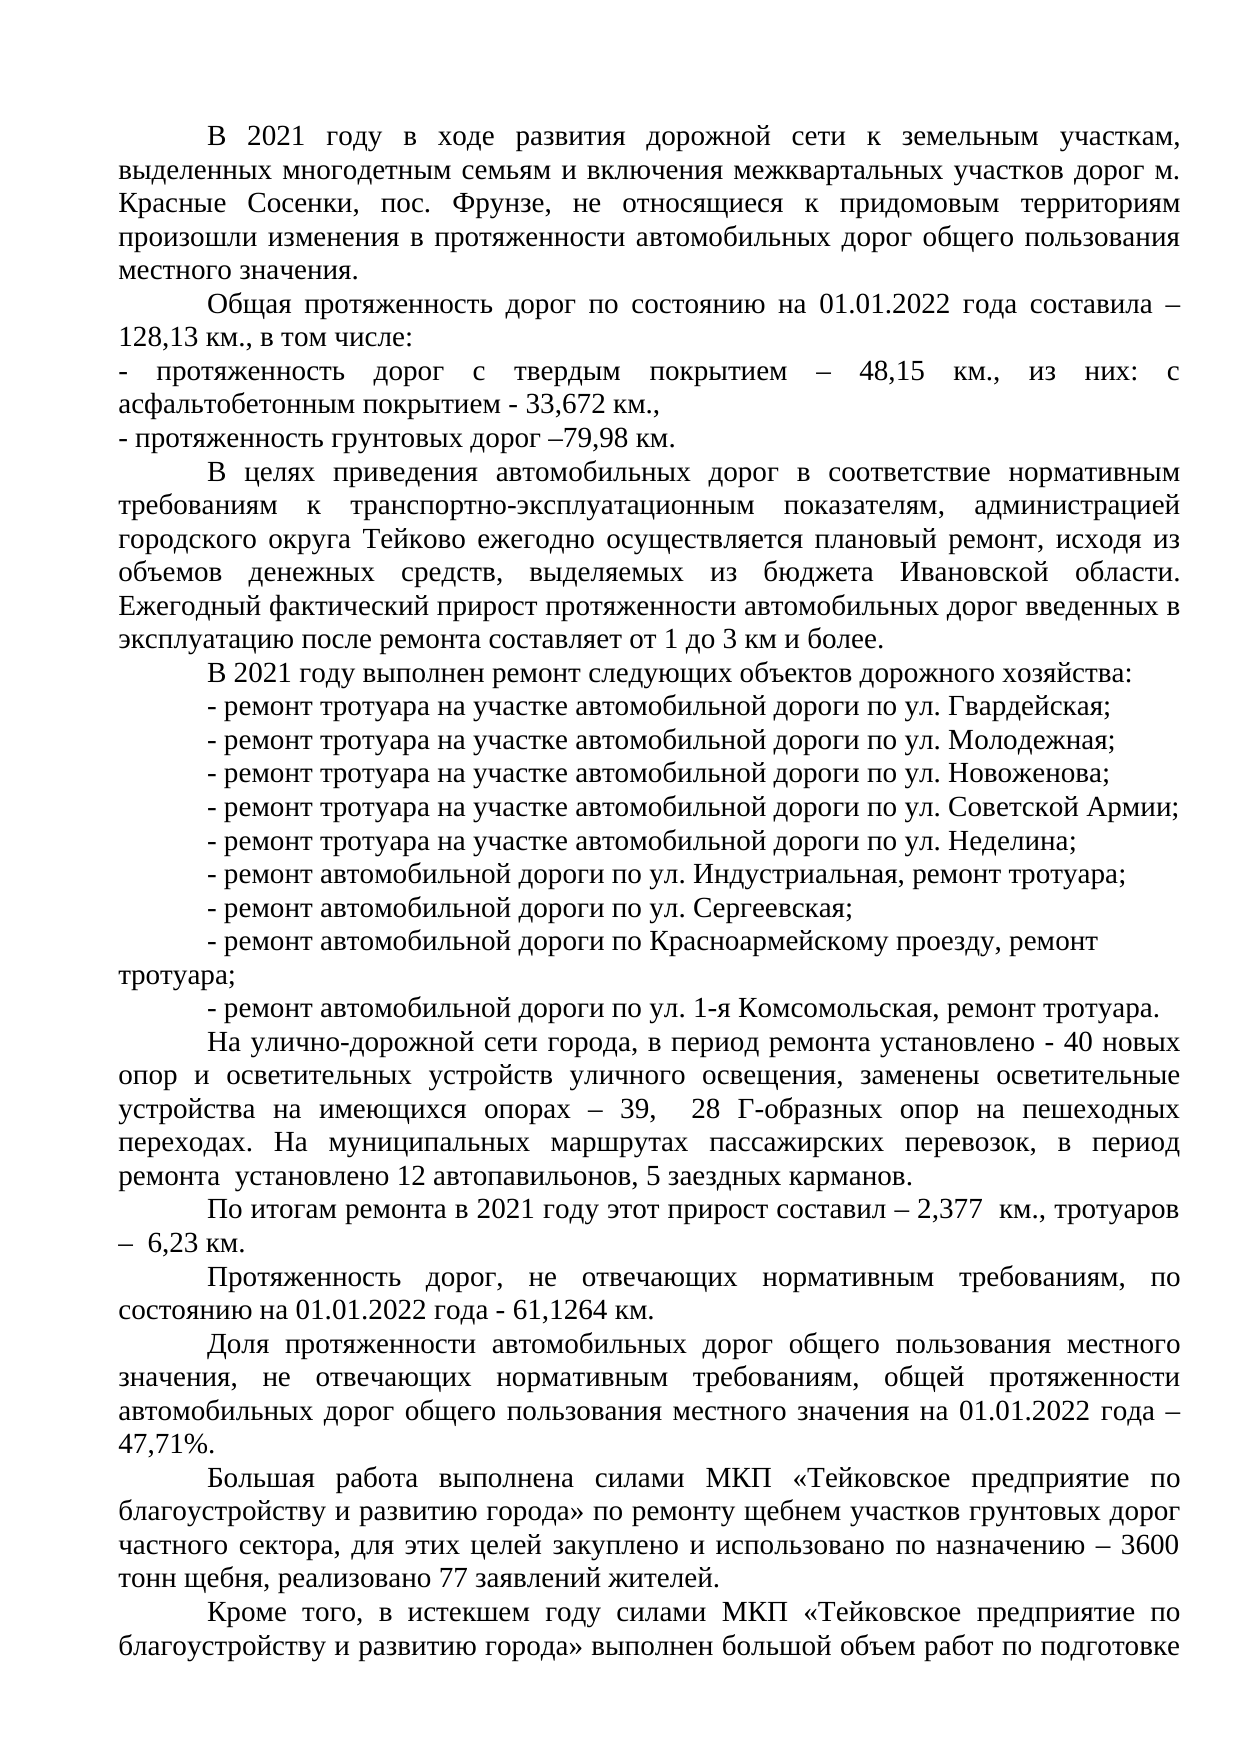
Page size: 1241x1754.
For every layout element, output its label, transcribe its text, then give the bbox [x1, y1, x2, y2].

text На улично-дорожной сети города, в период ремонта установлено - 40 новых опор и осветительных устройств уличного освещения, заменены осветительные устройства на имеющихся опорах – 39, 28 Г-образных опор на пешеходных переходах. На муниципальных маршрутах пассажирских перевозок, в период ремонта установлено 12 автопавильонов, 5 заездных карманов. [118, 1024, 1181, 1192]
text Общая протяженность дорог по состоянию на 01.01.2022 года составила – 128,13 км., в том числе: [118, 286, 1181, 353]
text - ремонт автомобильной дороги по ул. 1-я Комсомольская, ремонт тротуара. [118, 990, 1181, 1024]
text - ремонт автомобильной дороги по Красноармейскому проезду, ремонт тротуара; [118, 923, 1181, 990]
text - ремонт автомобильной дороги по ул. Индустриальная, ремонт тротуара; [118, 856, 1181, 890]
text - ремонт тротуара на участке автомобильной дороги по ул. Молодежная; [118, 722, 1181, 756]
text - протяженность грунтовых дорог –79,98 км. [118, 420, 1181, 454]
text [118, 1594, 1181, 1661]
text - ремонт тротуара на участке автомобильной дороги по ул. Неделина; [118, 823, 1181, 856]
text - ремонт автомобильной дороги по ул. Сергеевская; [118, 890, 1181, 923]
text - ремонт тротуара на участке автомобильной дороги по ул. Новоженова; [118, 756, 1181, 789]
text В 2021 году в ходе развития дорожной сети к земельным участкам, выделенных многодетным семьям и включения межквартальных участков дорог м. Красные Сосенки, пос. Фрунзе, не относящиеся к придомовым территориям произошли изменения в протяженности автомобильных дорог общего пользования местного значения. [118, 118, 1181, 286]
text В 2021 году выполнен ремонт следующих объектов дорожного хозяйства: [118, 655, 1181, 688]
text - ремонт тротуара на участке автомобильной дороги по ул. Советской Армии; [118, 789, 1181, 823]
text В целях приведения автомобильных дорог в соответствие нормативным требованиям к транспортно-эксплуатационным показателям, администрацией городского округа Тейково ежегодно осуществляется плановый ремонт, исходя из объемов денежных средств, выделяемых из бюджета Ивановской области. Ежегодный фактический прирост протяженности автомобильных дорог введенных в эксплуатацию после ремонта составляет от 1 до 3 км и более. [118, 454, 1181, 655]
text Большая работа выполнена силами МКП «Тейковское предприятие по благоустройству и развитию города» по ремонту щебнем участков грунтовых дорог частного сектора, для этих целей закуплено и использовано по назначению – 3600 тонн щебня, реализовано 77 заявлений жителей. [118, 1460, 1181, 1594]
text По итогам ремонта в 2021 году этот прирост составил – 2,377 км., тротуаров – 6,23 км. [118, 1192, 1181, 1259]
text - ремонт тротуара на участке автомобильной дороги по ул. Гвардейская; [118, 688, 1181, 722]
text - протяженность дорог с твердым покрытием – 48,15 км., из них: с асфальтобетонным покрытием - 33,672 км., [118, 353, 1181, 420]
text Доля протяженности автомобильных дорог общего пользования местного значения, не отвечающих нормативным требованиям, общей протяженности автомобильных дорог общего пользования местного значения на 01.01.2022 года – 47,71%. [118, 1326, 1181, 1460]
text Протяженность дорог, не отвечающих нормативным требованиям, по состоянию на 01.01.2022 года - 61,1264 км. [118, 1259, 1181, 1326]
